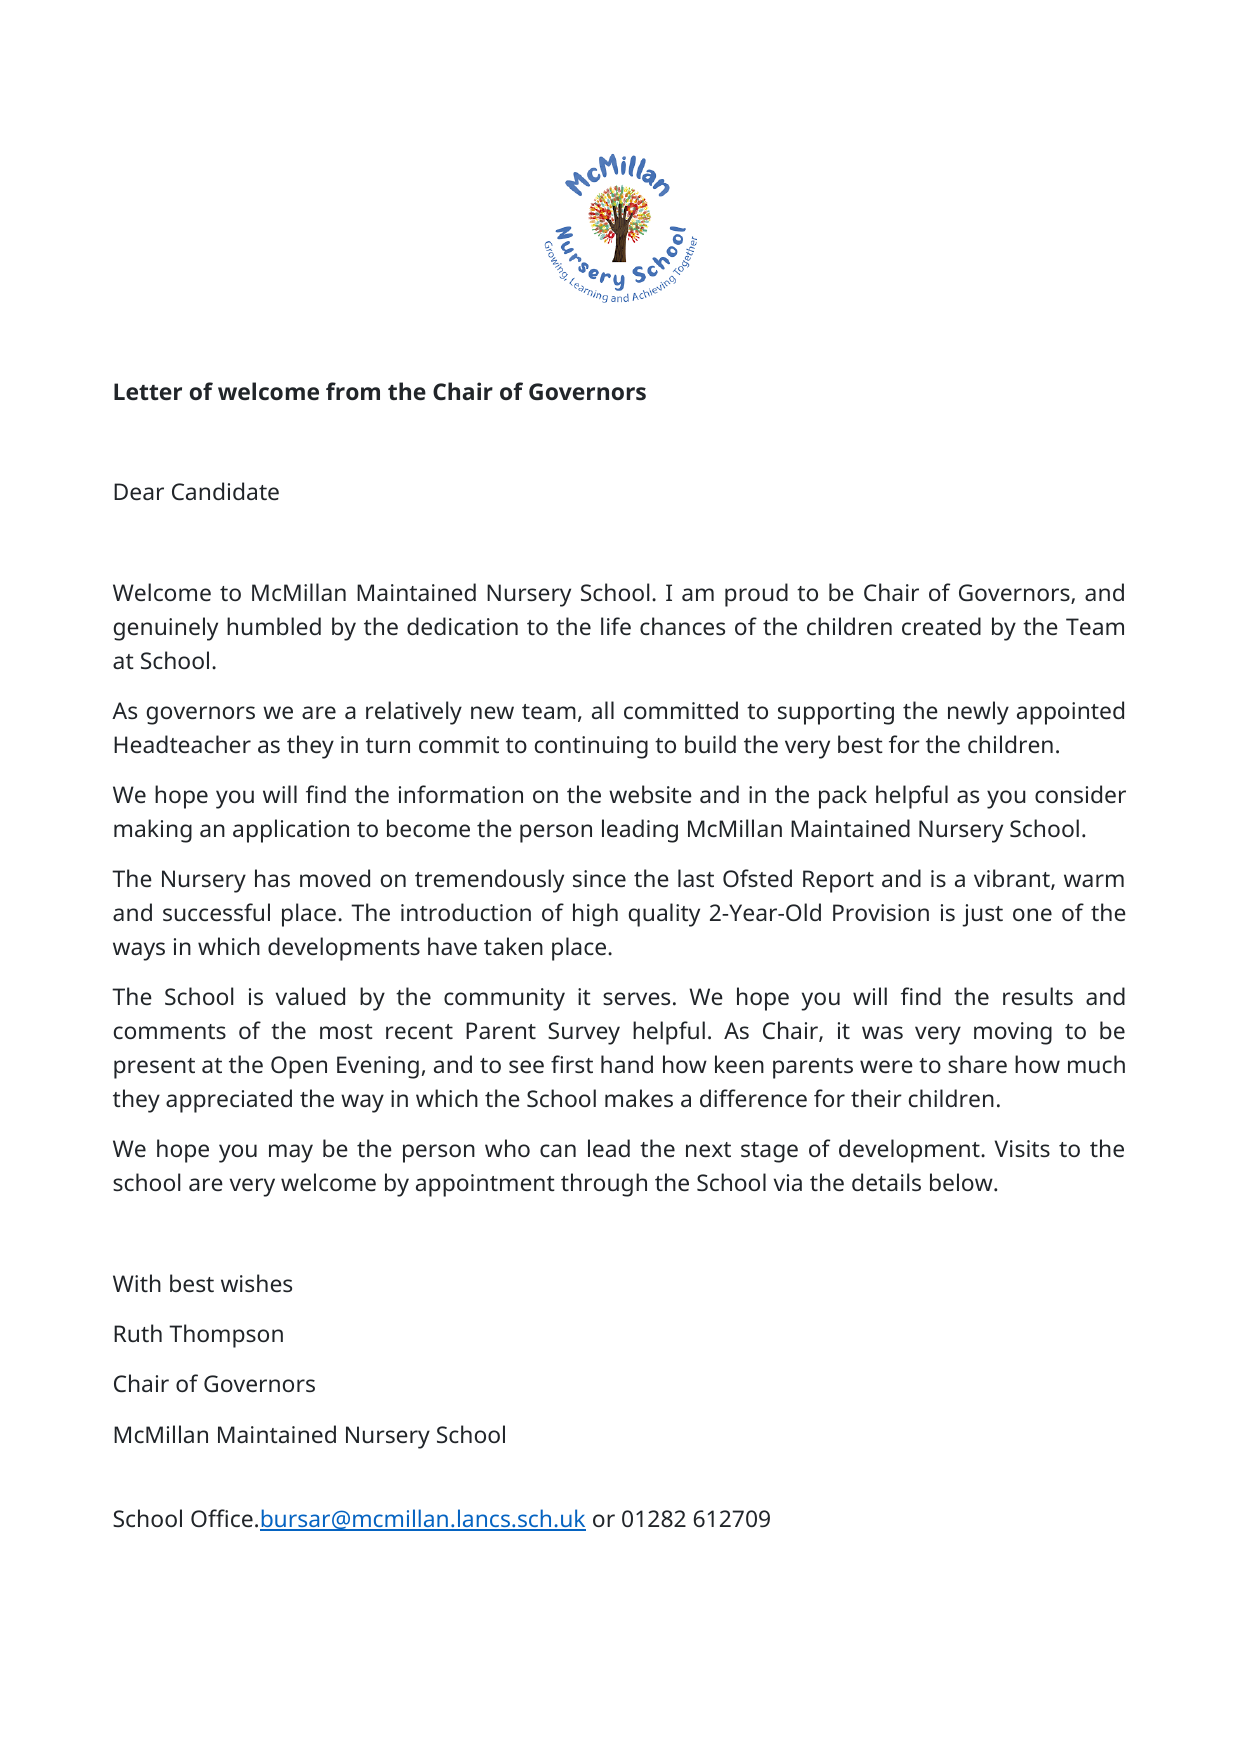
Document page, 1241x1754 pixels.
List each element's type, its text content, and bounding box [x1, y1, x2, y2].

text School Office.bursar@mcmillan.lancs.sch.uk or 01282 612709 [112, 1469, 1128, 1534]
text With best wishes [112, 1268, 1128, 1299]
text Letter of welcome from the Chair of Governors [112, 376, 1128, 407]
text McMillan Maintained Nursery School [112, 1419, 1128, 1450]
text We hope you will find the information on the website and in the pack helpful as you consider making an application to become the person leading McMillan Maintained Nursery School. [112, 779, 1128, 844]
text As governors we are a relatively new team, all committed to supporting the newly appointed Headteacher as they in turn commit to continuing to build the very best for the children. [112, 695, 1128, 760]
text Chair of Governors [112, 1368, 1128, 1400]
text Ruth Thompson [112, 1318, 1128, 1349]
text Dear Candidate [112, 476, 1128, 508]
picture [542, 150, 699, 307]
text We hope you may be the person who can lead the next stage of development. Visits to the school are very welcome by appointment through the School via the details below. [112, 1133, 1128, 1198]
text Welcome to McMillan Maintained Nursery School. I am proud to be Chair of Governors, and genuinely humbled by the dedication to the life chances of the children created by the Team at School. [112, 577, 1128, 676]
text The Nursery has moved on tremendously since the last Ofsted Report and is a vibrant, warm and successful place. The introduction of high quality 2-Year-Old Provision is just one of the ways in which developments have taken place. [112, 863, 1128, 962]
text The School is valued by the community it serves. We hope you will find the results and comments of the most recent Parent Survey helpful. As Chair, it was very moving to be present at the Open Evening, and to see first hand how keen parents were to share how much they appreciated the way in which the School makes a difference for their children. [112, 981, 1128, 1114]
